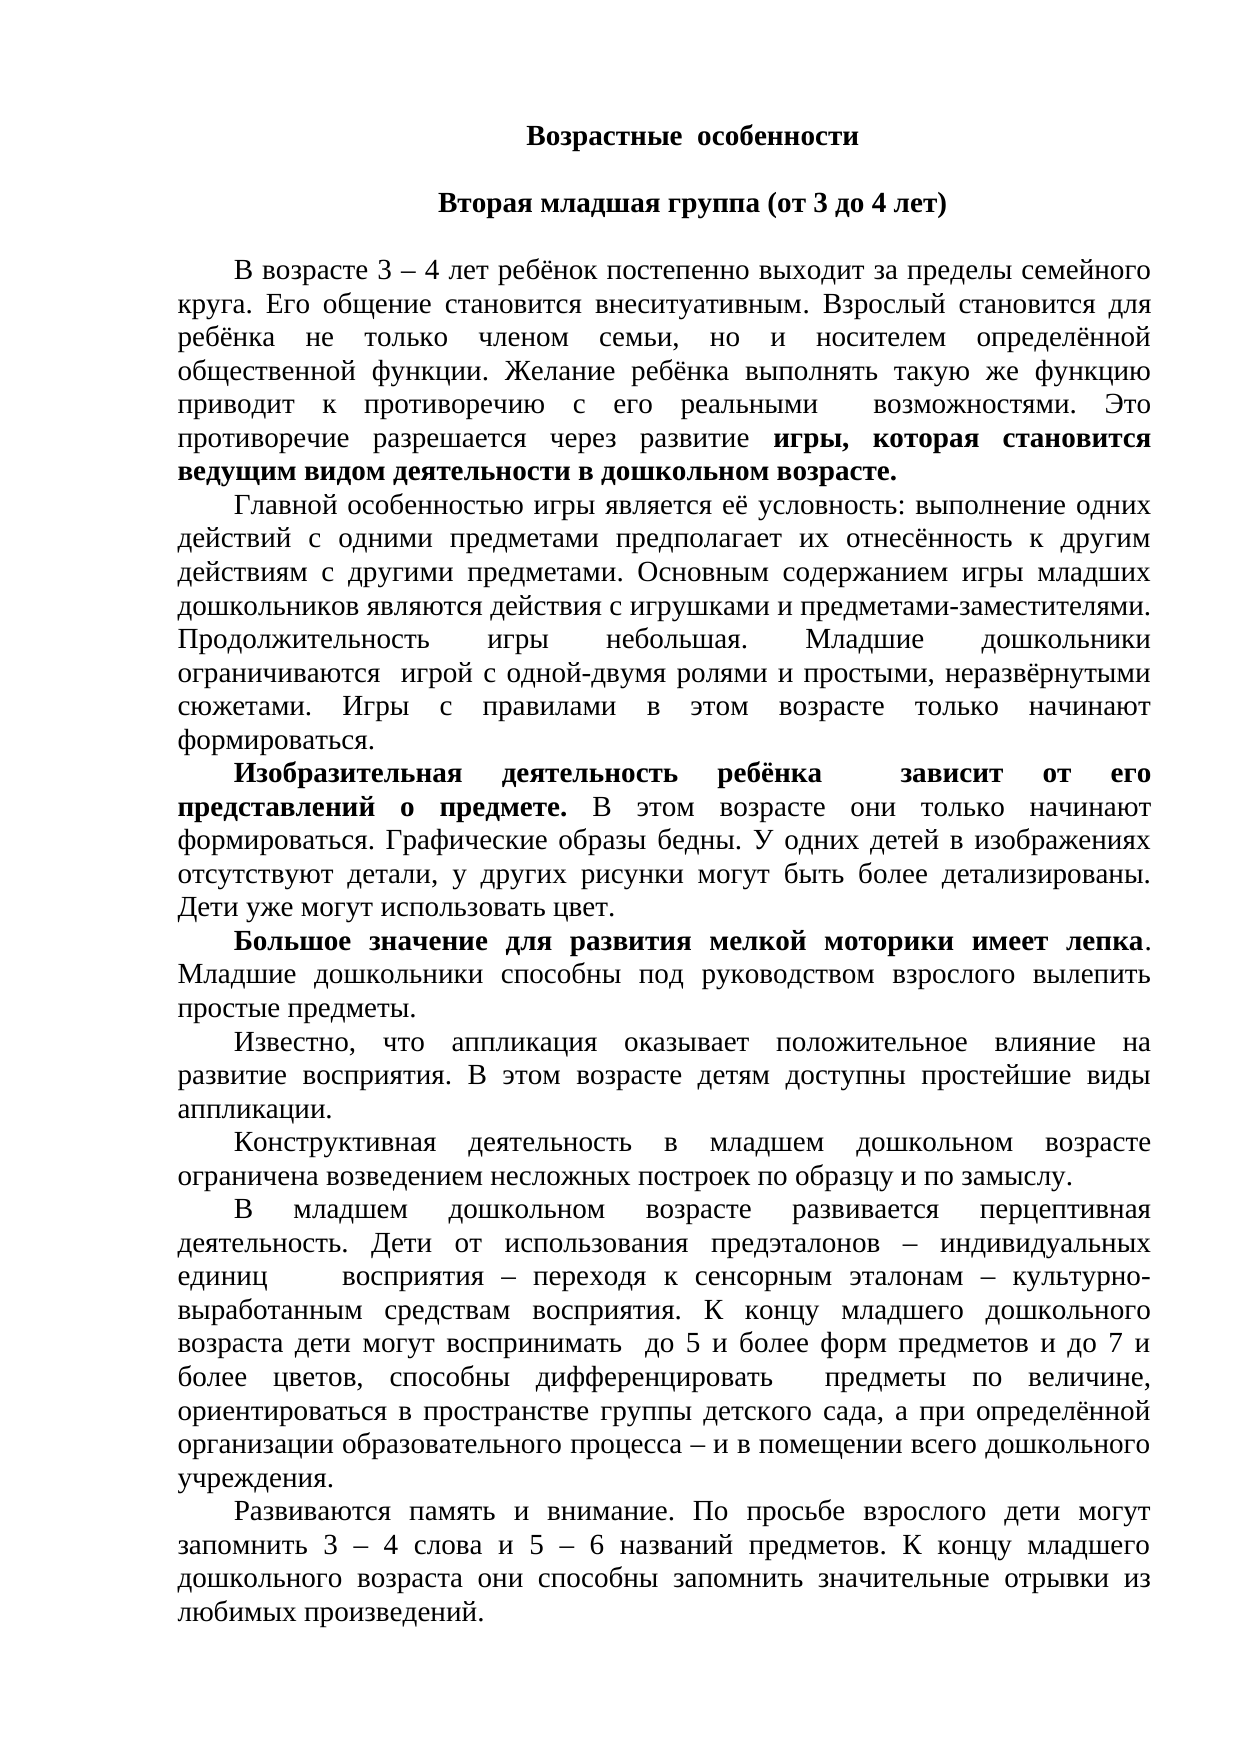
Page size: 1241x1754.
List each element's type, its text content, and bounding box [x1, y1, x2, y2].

text Возрастные особенности [177, 118, 1152, 152]
text В возрасте 3 – 4 лет ребёнок постепенно выходит за пределы семейного круга. Его общение становится внеситуативным. Взрослый становится для ребёнка не только членом семьи, но и носителем определённой общественной функции. Желание ребёнка выполнять такую же функцию приводит к противоречию с его реальными возможностями. Это противоречие разрешается через развитие игры, которая становится ведущим видом деятельности в дошкольном возрасте. [177, 252, 1152, 487]
text Главной особенностью игры является её условность: выполнение одних действий с одними предметами предполагает их отнесённость к другим действиям с другими предметами. Основным содержанием игры младших дошкольников являются действия с игрушками и предметами-заместителями. Продолжительность игры небольшая. Младшие дошкольники ограничиваются игрой с одной-двумя ролями и простыми, неразвёрнутыми сюжетами. Игры с правилами в этом возрасте только начинают формироваться. [177, 487, 1152, 755]
text Изобразительная деятельность ребёнка зависит от его представлений о предмете. В этом возрасте они только начинают формироваться. Графические образы бедны. У одних детей в изображениях отсутствуют детали, у других рисунки могут быть более детализированы. Дети уже могут использовать цвет. [177, 755, 1152, 923]
text Вторая младшая группа (от 3 до 4 лет) [177, 185, 1152, 219]
text Известно, что аппликация оказывает положительное влияние на развитие восприятия. В этом возрасте детям доступны простейшие виды аппликации. [177, 1024, 1152, 1124]
text В младшем дошкольном возрасте развивается перцептивная деятельность. Дети от использования предэталонов – индивидуальных единиц восприятия – переходя к сенсорным эталонам – культурно-выработанным средствам восприятия. К концу младшего дошкольного возраста дети могут воспринимать до 5 и более форм предметов и до 7 и более цветов, способны дифференцировать предметы по величине, ориентироваться в пространстве группы детского сада, а при определённой организации образовательного процесса – и в помещении всего дошкольного учреждения. [177, 1191, 1152, 1493]
text Конструктивная деятельность в младшем дошкольном возрасте ограничена возведением несложных построек по образцу и по замыслу. [177, 1124, 1152, 1191]
text Развиваются память и внимание. По просьбе взрослого дети могут запомнить 3 – 4 слова и 5 – 6 названий предметов. К концу младшего дошкольного возраста они способны запомнить значительные отрывки из любимых произведений. [177, 1493, 1152, 1627]
text Большое значение для развития мелкой моторики имеет лепка. Младшие дошкольники способны под руководством взрослого вылепить простые предметы. [177, 923, 1152, 1024]
